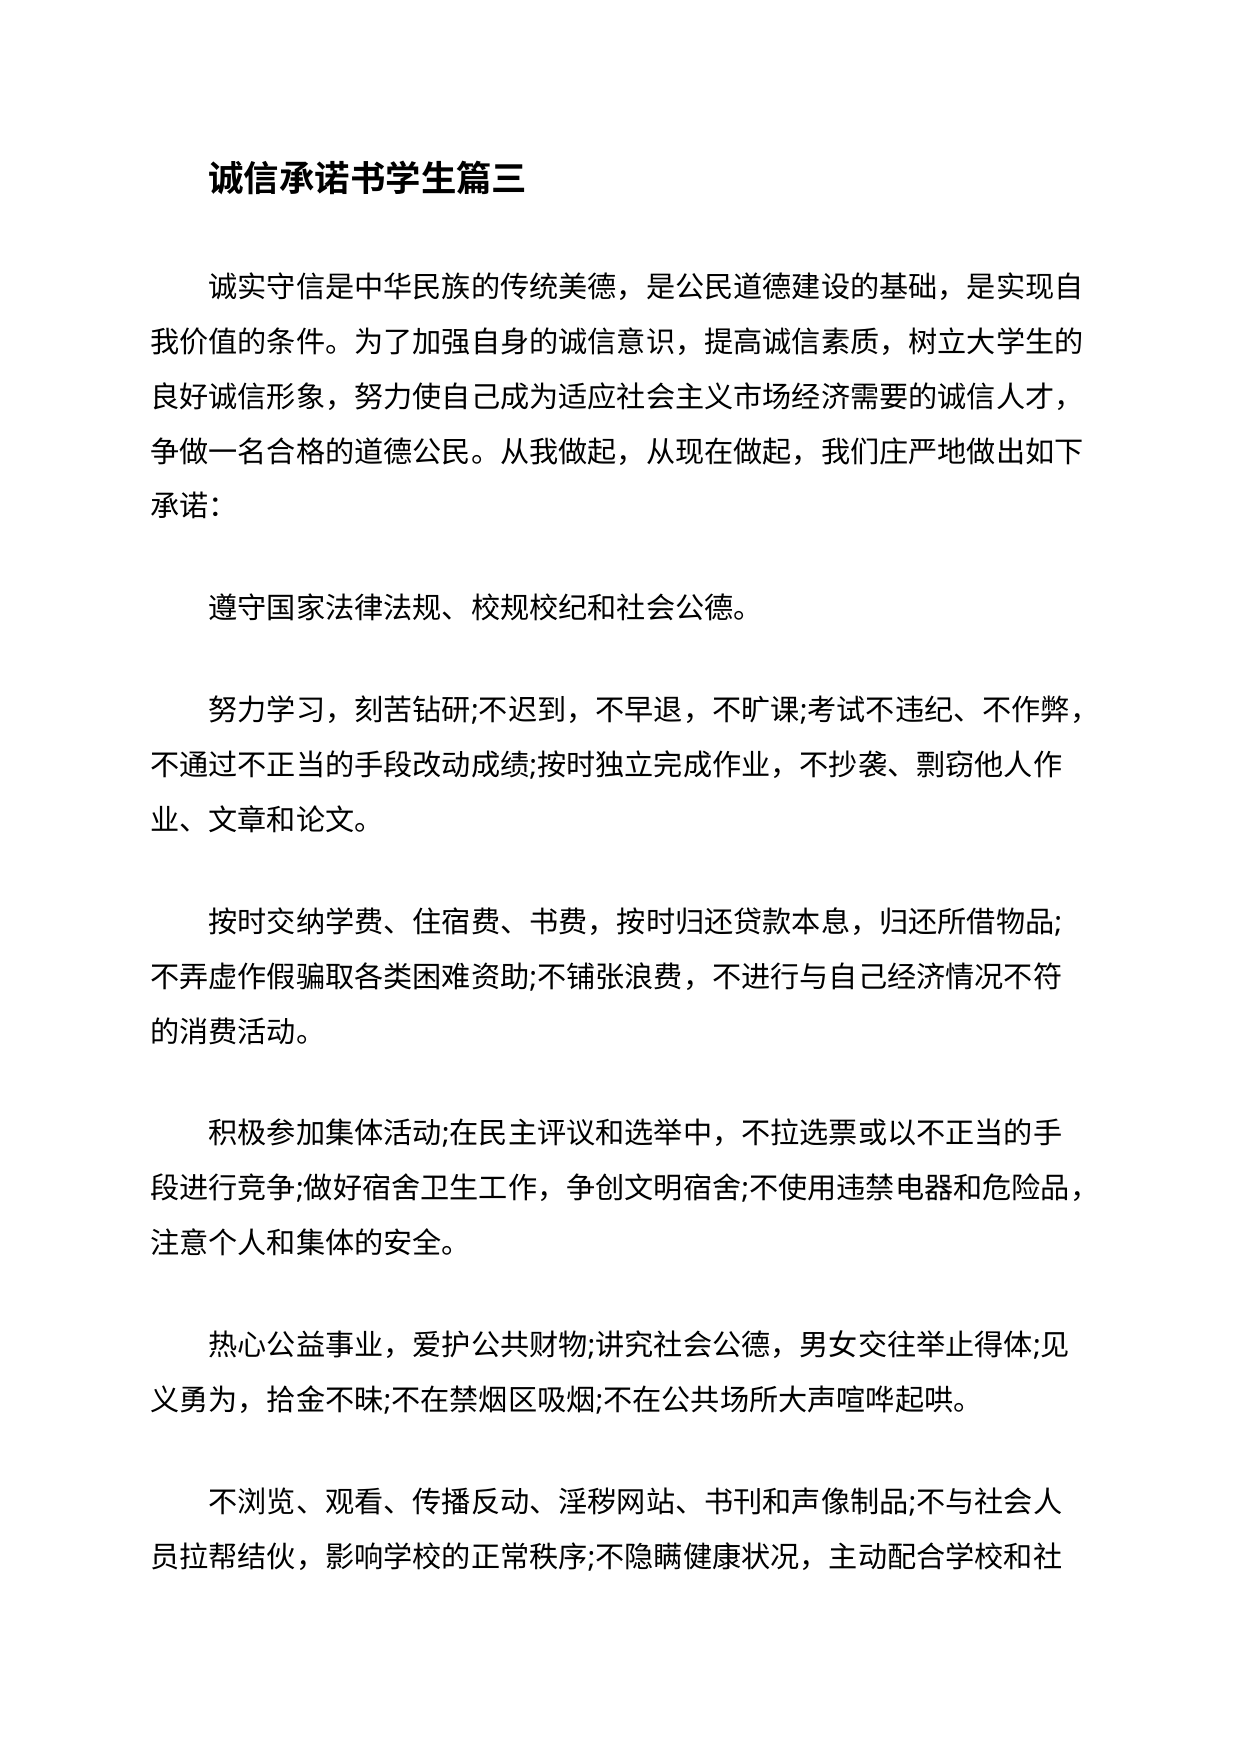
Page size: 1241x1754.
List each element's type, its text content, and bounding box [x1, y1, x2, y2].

text 积极参加集体活动;在民主评议和选举中，不拉选票或以不正当的手段进行竞争;做好宿舍卫生工作，争创文明宿舍;不使用违禁电器和危险品，注意个人和集体的安全。 [150, 1110, 1090, 1262]
text 努力学习，刻苦钻研;不迟到，不早退，不旷课;考试不违纪、不作弊，不通过不正当的手段改动成绩;按时独立完成作业，不抄袭、剽窃他人作业、文章和论文。 [150, 687, 1090, 839]
text 按时交纳学费、住宿费、书费，按时归还贷款本息，归还所借物品;不弄虚作假骗取各类困难资助;不铺张浪费，不进行与自己经济情况不符的消费活动。 [150, 898, 1090, 1051]
text 诚实守信是中华民族的传统美德，是公民道德建设的基础，是实现自我价值的条件。为了加强自身的诚信意识，提高诚信素质，树立大学生的良好诚信形象，努力使自己成为适应社会主义市场经济需要的诚信人才，争做一名合格的道德公民。从我做起，从现在做起，我们庄严地做出如下承诺： [150, 263, 1090, 525]
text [150, 1479, 1090, 1576]
text 遵守国家法律法规、校规校纪和社会公德。 [150, 585, 1090, 627]
text 热心公益事业，爱护公共财物;讲究社会公德，男女交往举止得体;见义勇为，拾金不昧;不在禁烟区吸烟;不在公共场所大声喧哗起哄。 [150, 1322, 1090, 1419]
text 诚信承诺书学生篇三 [150, 150, 1090, 201]
